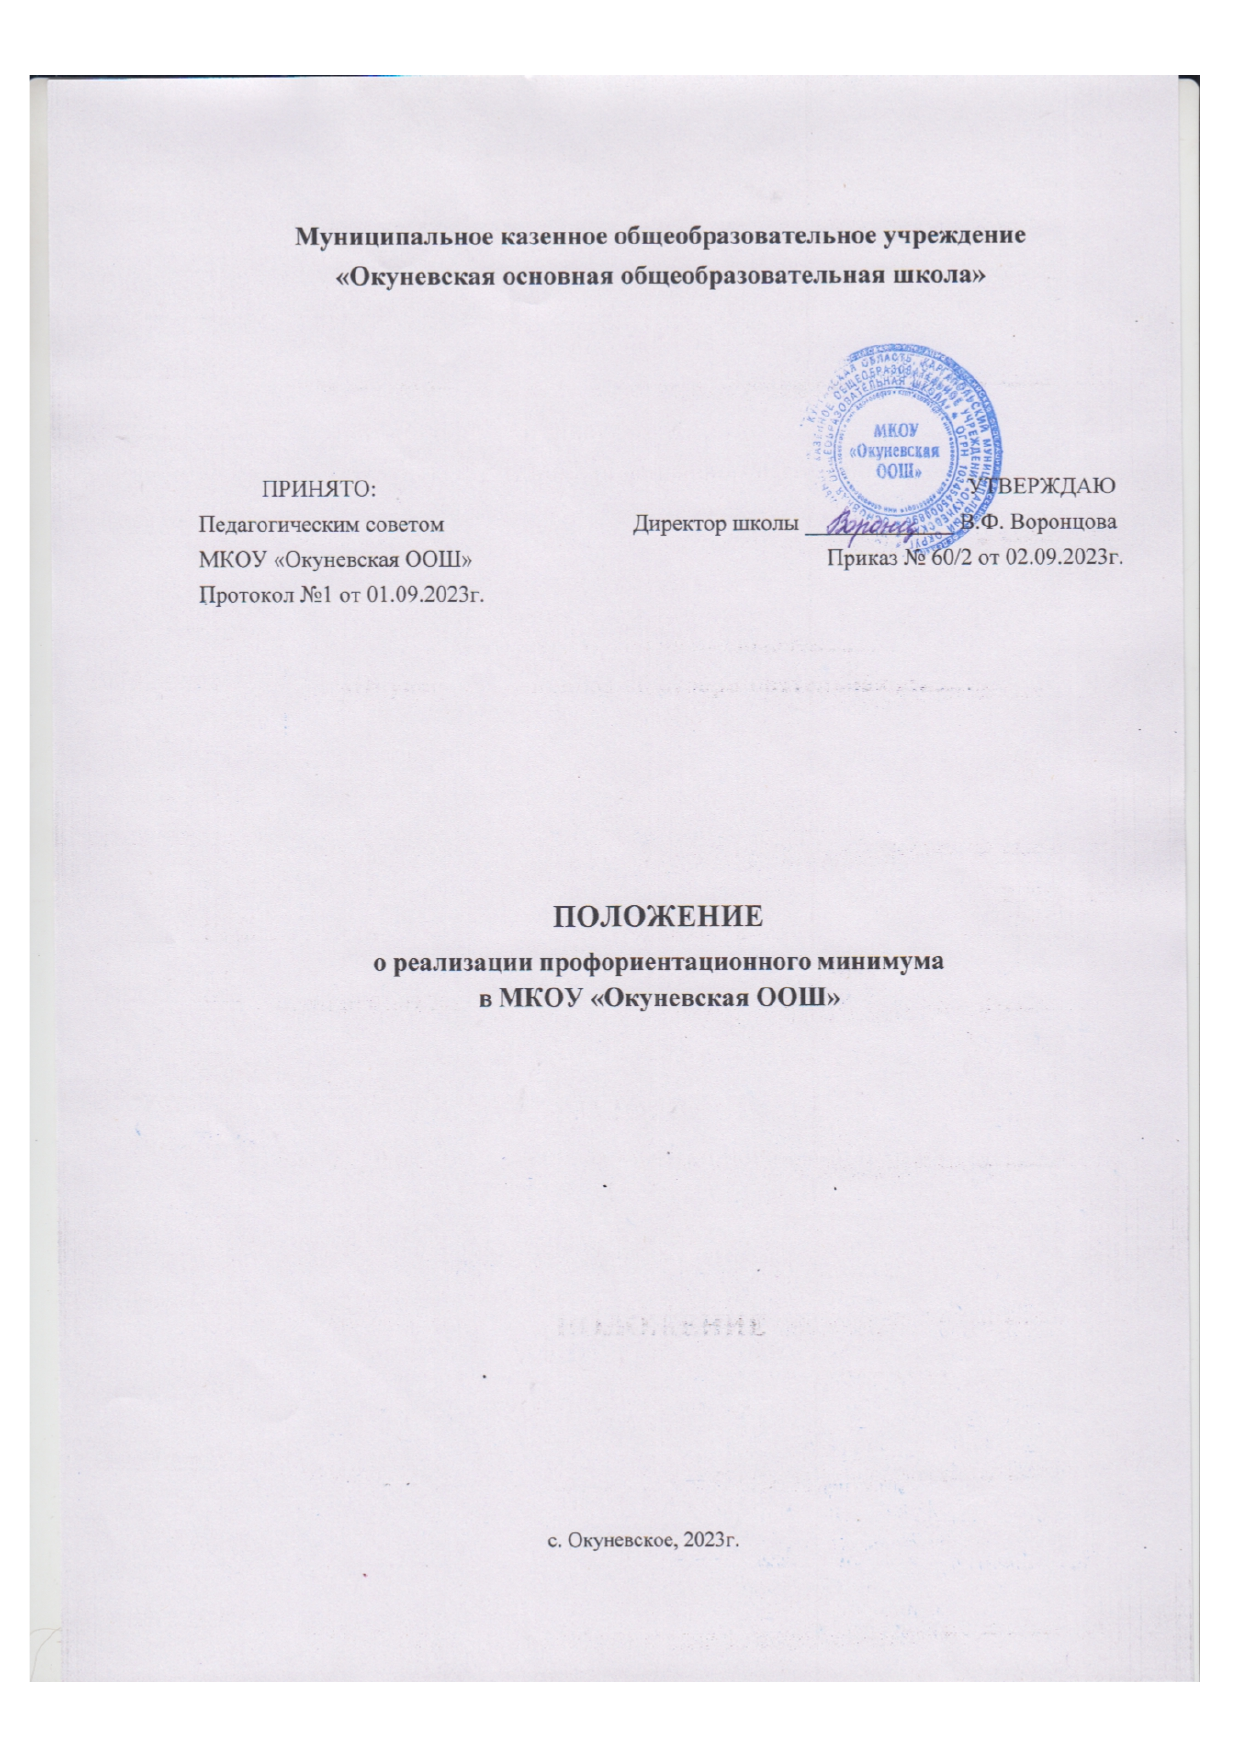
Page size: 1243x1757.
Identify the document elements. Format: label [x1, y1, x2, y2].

picture [29, 75, 1200, 1682]
